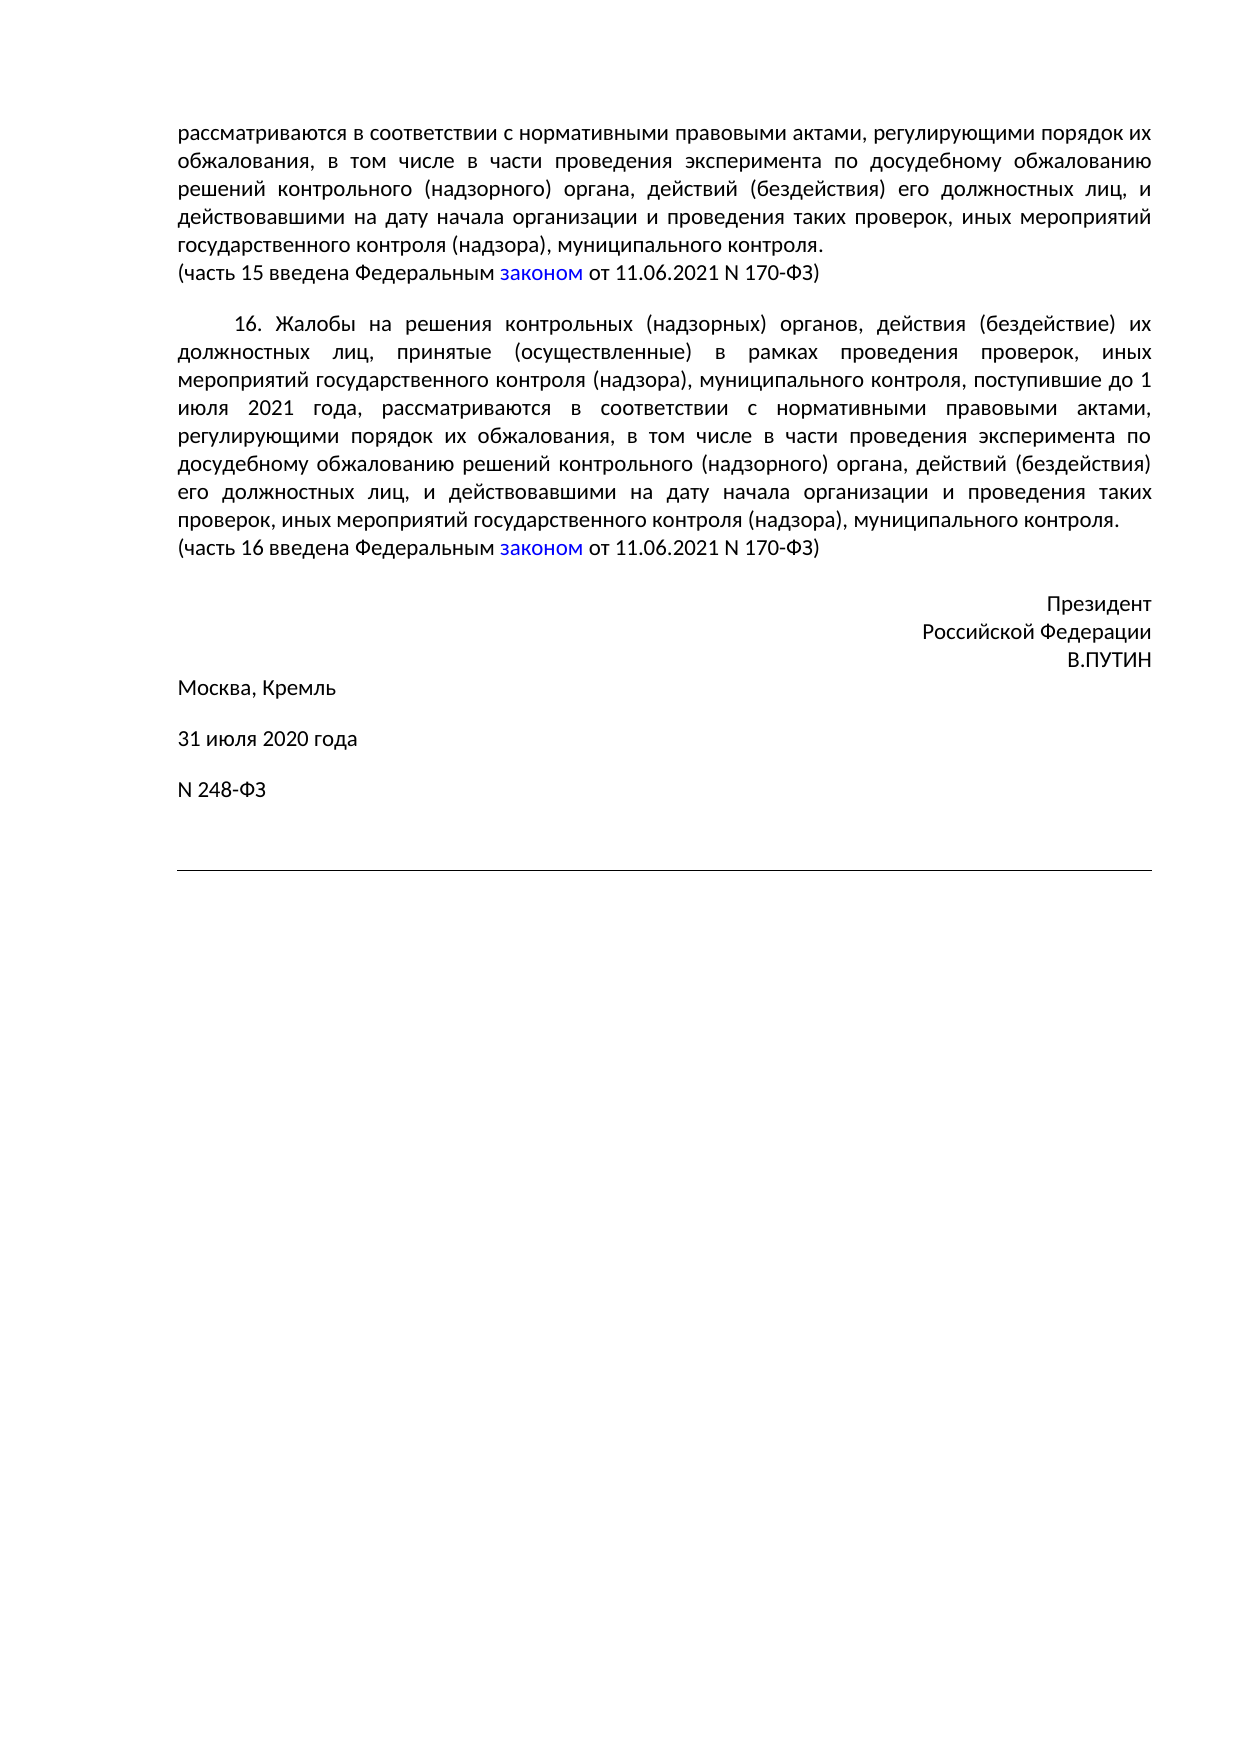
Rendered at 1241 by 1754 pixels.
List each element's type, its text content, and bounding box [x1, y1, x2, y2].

text В.ПУТИН [177, 645, 1152, 673]
text N 248-ФЗ [177, 775, 1152, 803]
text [177, 118, 1152, 258]
text 16. Жалобы на решения контрольных (надзорных) органов, действия (бездействие) их должностных лиц, принятые (осуществленные) в рамках проведения проверок, иных мероприятий государственного контроля (надзора), муниципального контроля, поступившие до 1 июля 2021 года, рассматриваются в соответствии с нормативными правовыми актами, регулирующими порядок их обжалования, в том числе в части проведения эксперимента по досудебному обжалованию решений контрольного (надзорного) органа, действий (бездействия) его должностных лиц, и действовавшими на дату начала организации и проведения таких проверок, иных мероприятий государственного контроля (надзора), муниципального контроля. [177, 309, 1152, 533]
text (часть 16 введена Федеральным законом от 11.06.2021 N 170-ФЗ) [177, 533, 1152, 561]
text (часть 15 введена Федеральным законом от 11.06.2021 N 170-ФЗ) [177, 258, 1152, 286]
text Российской Федерации [177, 617, 1152, 645]
text Президент [177, 589, 1152, 617]
text 31 июля 2020 года [177, 724, 1152, 752]
text Москва, Кремль [177, 673, 1152, 701]
